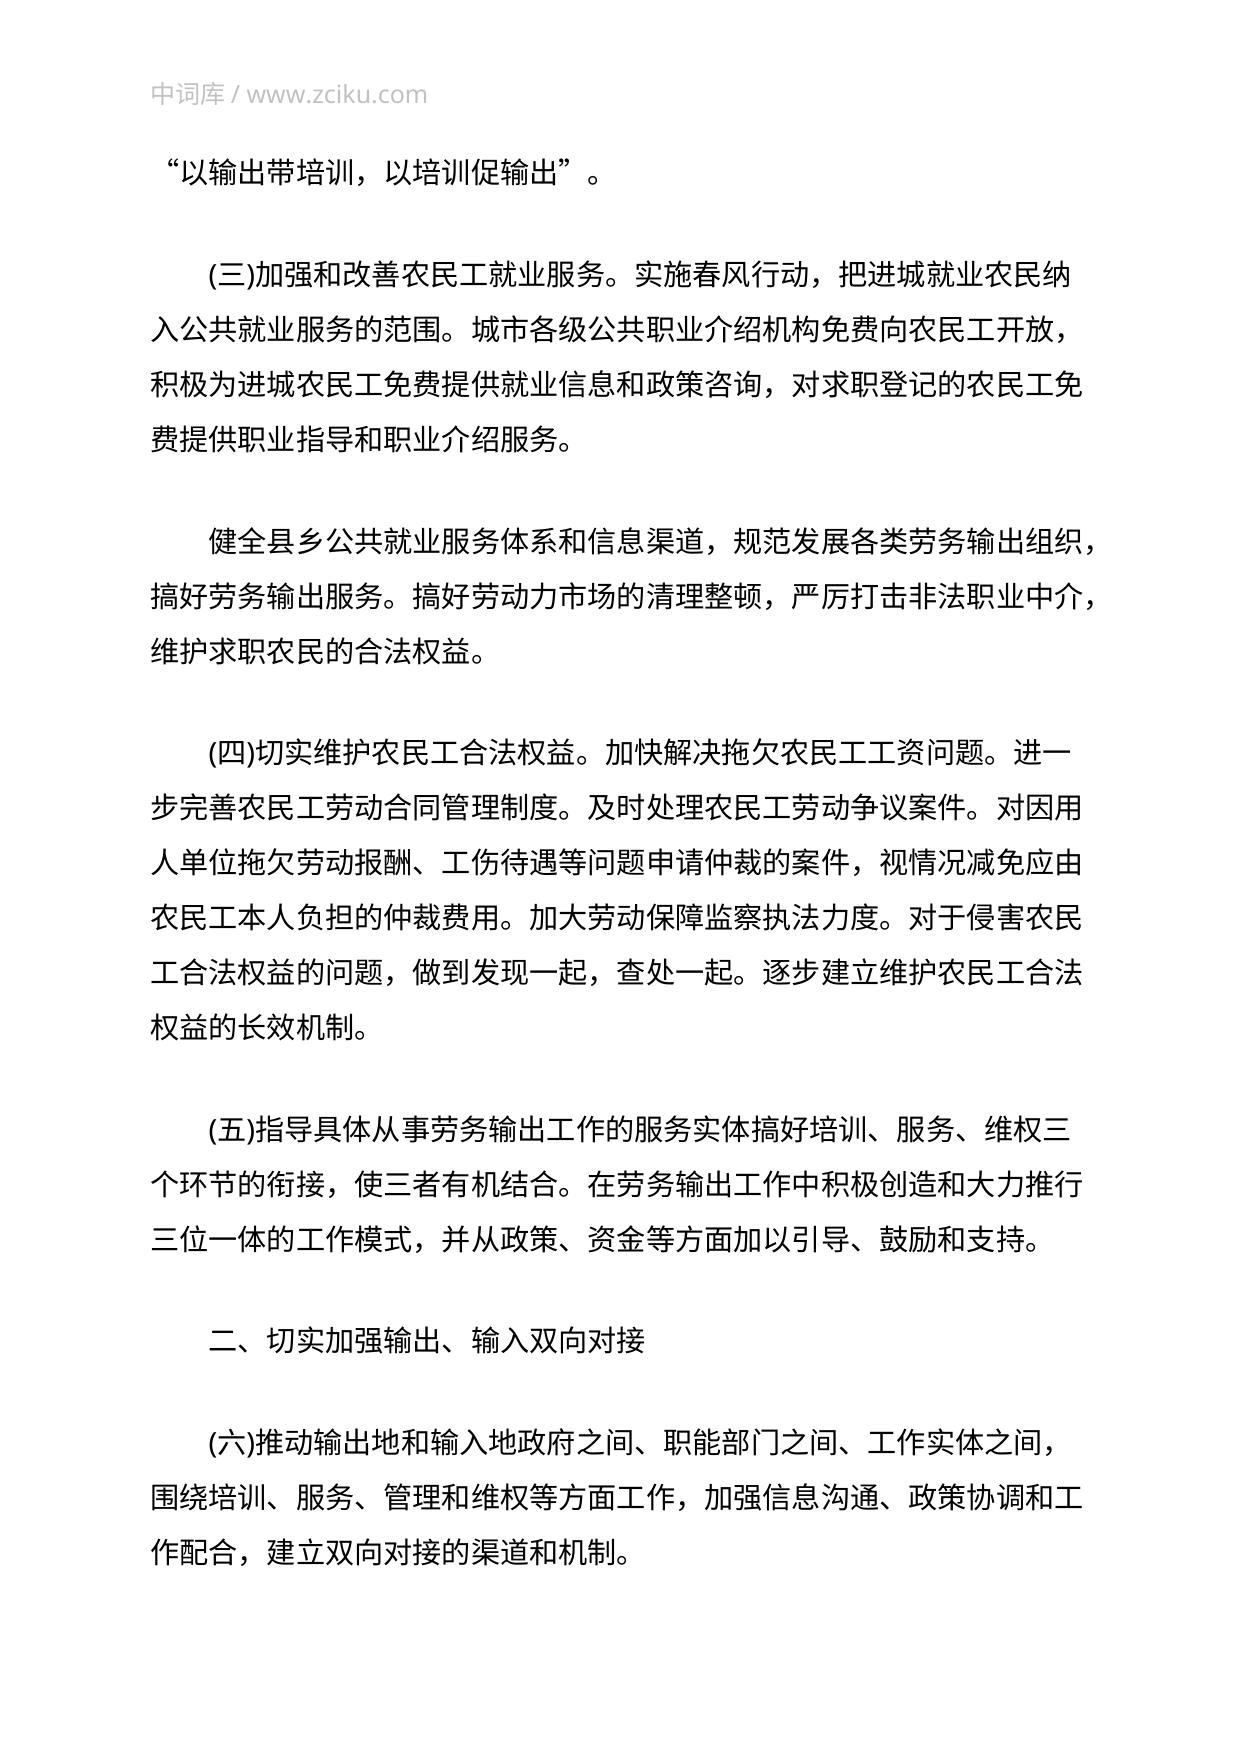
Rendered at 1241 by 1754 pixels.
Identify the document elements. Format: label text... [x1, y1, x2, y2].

text (四)切实维护农民工合法权益。加快解决拖欠农民工工资问题。进一步完善农民工劳动合同管理制度。及时处理农民工劳动争议案件。对因用人单位拖欠劳动报酬、工伤待遇等问题申请仲裁的案件，视情况减免应由农民工本人负担的仲裁费用。加大劳动保障监察执法力度。对于侵害农民工合法权益的问题，做到发现一起，查处一起。逐步建立维护农民工合法权益的长效机制。 [150, 730, 1090, 1047]
text (五)指导具体从事劳务输出工作的服务实体搞好培训、服务、维权三个环节的衔接，使三者有机结合。在劳务输出工作中积极创造和大力推行三位一体的工作模式，并从政策、资金等方面加以引导、鼓励和支持。 [150, 1106, 1090, 1258]
text (三)加强和改善农民工就业服务。实施春风行动，把进城就业农民纳入公共就业服务的范围。城市各级公共职业介绍机构免费向农民工开放，积极为进城农民工免费提供就业信息和政策咨询，对求职登记的农民工免费提供职业指导和职业介绍服务。 [150, 252, 1090, 459]
text (六)推动输出地和输入地政府之间、职能部门之间、工作实体之间，围绕培训、服务、管理和维权等方面工作，加强信息沟通、政策协调和工作配合，建立双向对接的渠道和机制。 [150, 1420, 1090, 1572]
text 二、切实加强输出、输入双向对接 [150, 1318, 1090, 1360]
text 健全县乡公共就业服务体系和信息渠道，规范发展各类劳务输出组织，搞好劳务输出服务。搞好劳动力市场的清理整顿，严厉打击非法职业中介，维护求职农民的合法权益。 [150, 518, 1090, 670]
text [150, 150, 1090, 192]
